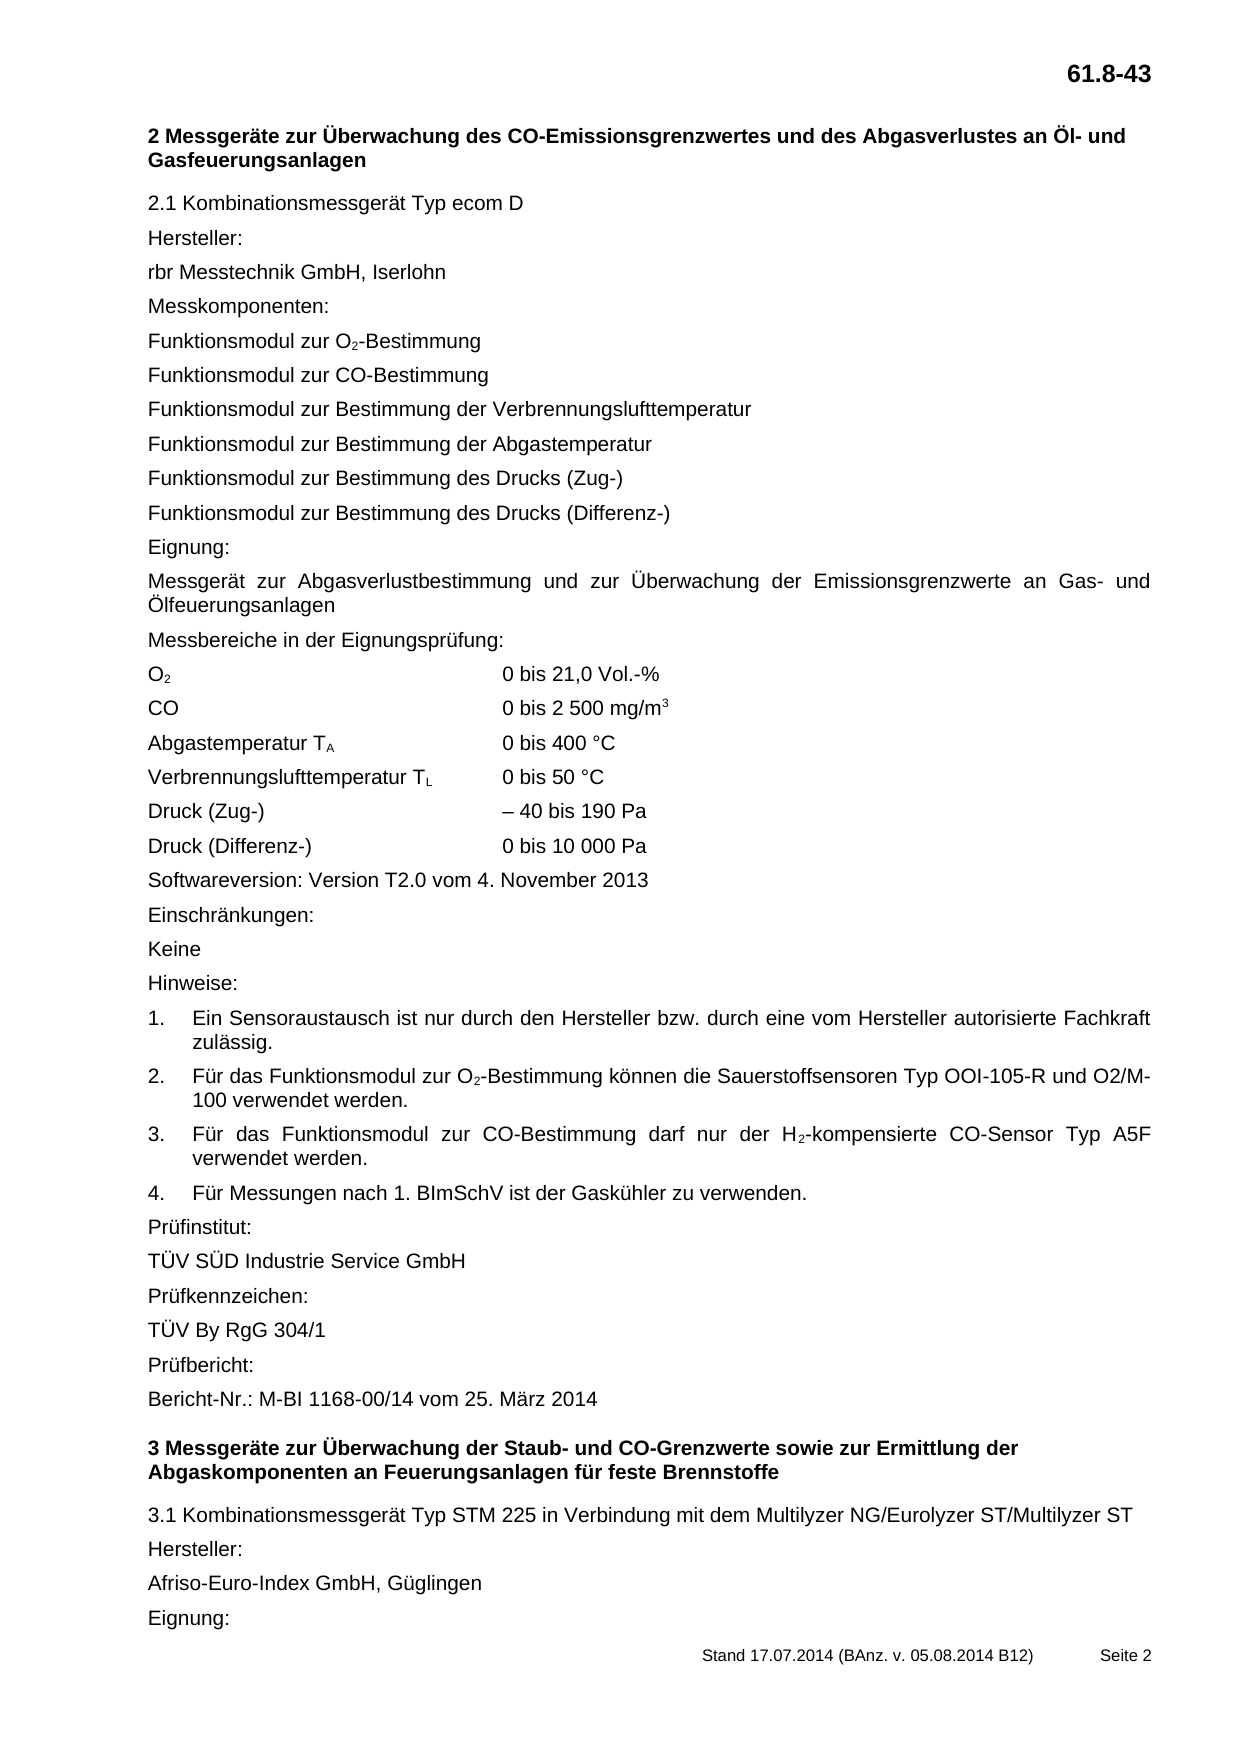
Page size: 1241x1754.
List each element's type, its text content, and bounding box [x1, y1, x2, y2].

text Eignung: [148, 1606, 1152, 1629]
text 3. Für das Funktionsmodul zur CO-Bestimmung darf nur der H2-kompensierte CO-Sensor Typ A5F verwendet werden. [148, 1122, 1152, 1170]
text Funktionsmodul zur Bestimmung des Drucks (Differenz-) [148, 500, 1152, 524]
text Softwareversion: Version T2.0 vom 4. November 2013 [148, 868, 1152, 892]
text Messbereiche in der Eignungsprüfung: [148, 627, 1152, 651]
text Prüfinstitut: [148, 1215, 1152, 1239]
text Hersteller: [148, 225, 1152, 249]
text Funktionsmodul zur Bestimmung der Abgastemperatur [148, 432, 1152, 456]
text 3.1 Kombinationsmessgerät Typ STM 225 in Verbindung mit dem Multilyzer NG/Eurolyzer ST/Multilyzer ST [148, 1502, 1152, 1526]
text 2. Für das Funktionsmodul zur O2-Bestimmung können die Sauerstoffsensoren Typ OOI-105-R und O2/M-100 verwendet werden. [148, 1064, 1152, 1112]
text Abgastemperatur TA 0 bis 400 °C [148, 731, 1152, 754]
text Hinweise: [148, 971, 1152, 995]
text Funktionsmodul zur Bestimmung des Drucks (Zug-) [148, 466, 1152, 490]
text Funktionsmodul zur O2-Bestimmung [148, 328, 1152, 352]
text Funktionsmodul zur Bestimmung der Verbrennungslufttemperatur [148, 397, 1152, 421]
text 4. Für Messungen nach 1. BImSchV ist der Gaskühler zu verwenden. [148, 1181, 1152, 1204]
text Einschränkungen: [148, 902, 1152, 926]
text Messgerät zur Abgasverlustbestimmung und zur Überwachung der Emissionsgrenzwerte an Gas- und Ölfeuerungsanlagen [148, 569, 1152, 617]
text Druck (Differenz-) 0 bis 10 000 Pa [148, 834, 1152, 858]
text Prüfbericht: [148, 1352, 1152, 1376]
text Druck (Zug-) – 40 bis 190 Pa [148, 799, 1152, 823]
text Messkomponenten: [148, 294, 1152, 318]
text TÜV By RgG 304/1 [148, 1318, 1152, 1342]
text Afriso-Euro-Index GmbH, Güglingen [148, 1571, 1152, 1595]
text Bericht-Nr.: M-BI 1168-00/14 vom 25. März 2014 [148, 1387, 1152, 1411]
text O2 0 bis 21,0 Vol.-% [148, 662, 1152, 686]
text 2.1 Kombinationsmessgerät Typ ecom D [148, 191, 1152, 215]
text Eignung: [148, 535, 1152, 559]
text Prüfkennzeichen: [148, 1284, 1152, 1308]
subtitle 3 Messgeräte zur Überwachung der Staub- und CO-Grenzwerte sowie zur Ermittlung der Abgaskomponenten an Feuerungsanlagen für feste Brennstoffe [148, 1436, 1152, 1484]
subtitle 2 Messgeräte zur Überwachung des CO-Emissionsgrenzwertes und des Abgasverlustes an Öl- und Gasfeuerungsanlagen [148, 124, 1152, 172]
text TÜV SÜD Industrie Service GmbH [148, 1249, 1152, 1273]
text Funktionsmodul zur CO-Bestimmung [148, 363, 1152, 387]
text Verbrennungslufttemperatur TL 0 bis 50 °C [148, 765, 1152, 789]
text Hersteller: [148, 1537, 1152, 1561]
text CO 0 bis 2 500 mg/m3 [148, 696, 1152, 720]
text Keine [148, 937, 1152, 961]
text rbr Messtechnik GmbH, Iserlohn [148, 260, 1152, 284]
text 1. Ein Sensoraustausch ist nur durch den Hersteller bzw. durch eine vom Hersteller autorisierte Fachkraft zulässig. [148, 1006, 1152, 1053]
